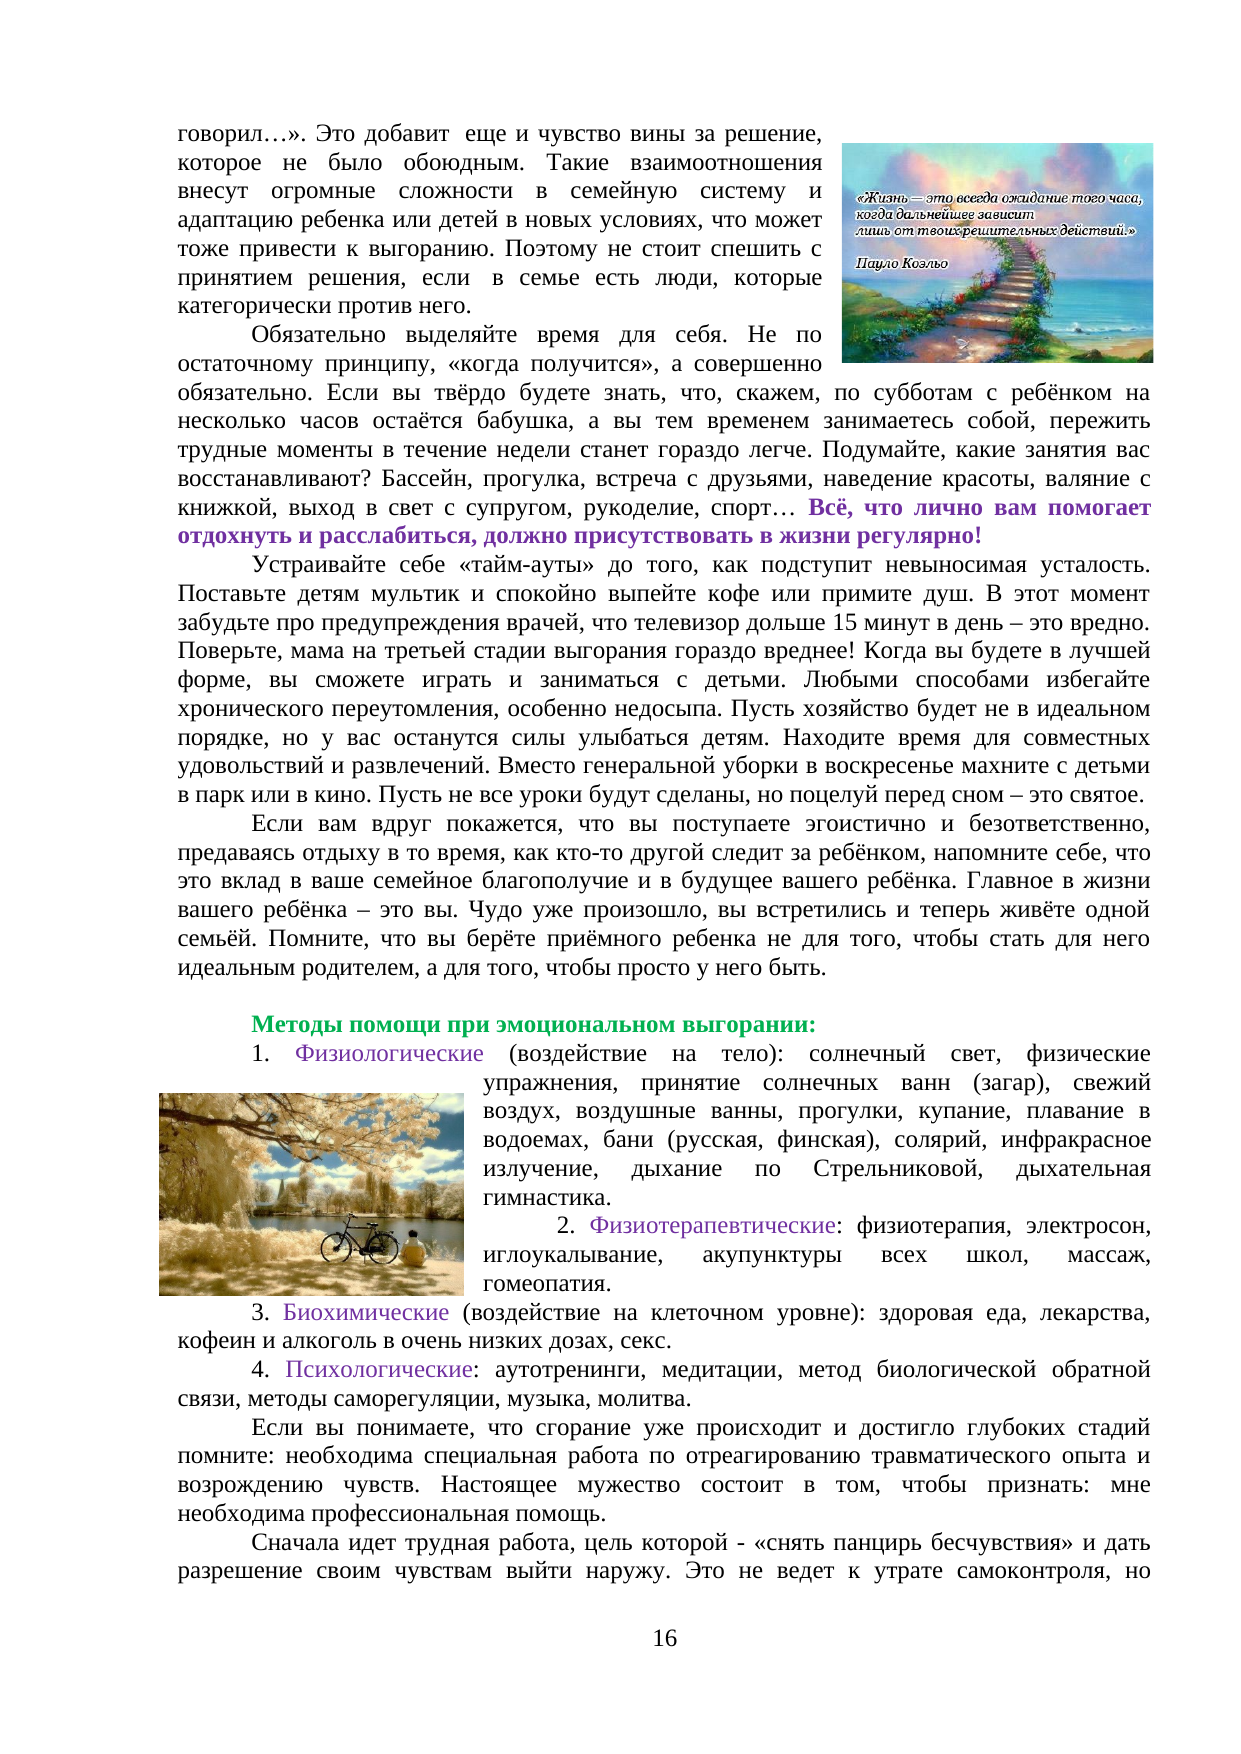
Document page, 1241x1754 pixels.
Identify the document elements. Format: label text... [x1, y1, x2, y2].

text 1. Физиологические (воздействие на тело): солнечный свет, физические упражнения, принятие солнечных ванн (загар), свежий воздух, воздушные ванны, прогулки, купание, плавание в водоемах, бани (русская, финская), солярий, инфракрасное излучение, дыхание по Стрельниковой, дыхательная гимнастика. [177, 1038, 1152, 1211]
text Устраивайте себе «тайм-ауты» до того, как подступит невыносимая усталость. Поставьте детям мультик и спокойно выпейте кофе или примите душ. В этот момент забудьте про предупреждения врачей, что телевизор дольше 15 минут в день – это вредно. Поверьте, мама на третьей стадии выгорания гораздо вреднее! Когда вы будете в лучшей форме, вы сможете играть и заниматься с детьми. Любыми способами избегайте хронического переутомления, особенно недосыпа. Пусть хозяйство будет не в идеальном порядке, но у вас останутся силы улыбаться детям. Находите время для совместных удовольствий и развлечений. Вместо генеральной уборки в воскресенье махните с детьми в парк или в кино. Пусть не все уроки будут сделаны, но поцелуй перед сном – это святое. [177, 549, 1152, 808]
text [177, 1527, 1152, 1584]
text Если вы понимаете, что сгорание уже происходит и достигло глубоких стадий помните: необходима специальная работа по отреагированию травматического опыта и возрождению чувств. Настоящее мужество состоит в том, чтобы признать: мне необходима профессиональная помощь. [177, 1412, 1152, 1527]
text Методы помощи при эмоциональном выгорании: [177, 1009, 1152, 1038]
text Обязательно выделяйте время для себя. Не по остаточному принципу, «когда получится», а совершенно обязательно. Если вы твёрдо будете знать, что, скажем, по субботам с ребёнком на несколько часов остаётся бабушка, а вы тем временем занимаетесь собой, пережить трудные моменты в течение недели станет гораздо легче. Подумайте, какие занятия вас восстанавливают? Бассейн, прогулка, встреча с друзьями, наведение красоты, валяние с книжкой, выход в свет с супругом, рукоделие, спорт… Всё, что лично вам помогает отдохнуть и расслабиться, должно присутствовать в жизни регулярно! [177, 319, 1152, 549]
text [177, 118, 1152, 319]
text Если вам вдруг покажется, что вы поступаете эгоистично и безответственно, предаваясь отдыху в то время, как кто-то другой следит за ребёнком, напомните себе, что это вклад в ваше семейное благополучие и в будущее вашего ребёнка. Главное в жизни вашего ребёнка – это вы. Чудо уже произошло, вы встретились и теперь живёте одной семьёй. Помните, что вы берёте приёмного ребенка не для того, чтобы стать для него идеальным родителем, а для того, чтобы просто у него быть. [177, 808, 1152, 981]
text 2. Физиотерапевтические: физиотерапия, электросон, иглоукалывание, акупунктуры всех школ, массаж, гомеопатия. [177, 1211, 1152, 1297]
text 4. Психологические: аутотренинги, медитации, метод биологической обратной связи, методы саморегуляции, музыка, молитва. [177, 1354, 1152, 1412]
picture [159, 1093, 464, 1296]
picture [841, 143, 1154, 363]
text 3. Биохимические (воздействие на клеточном уровне): здоровая еда, лекарства, кофеин и алкоголь в очень низких дозах, секс. [177, 1297, 1152, 1354]
